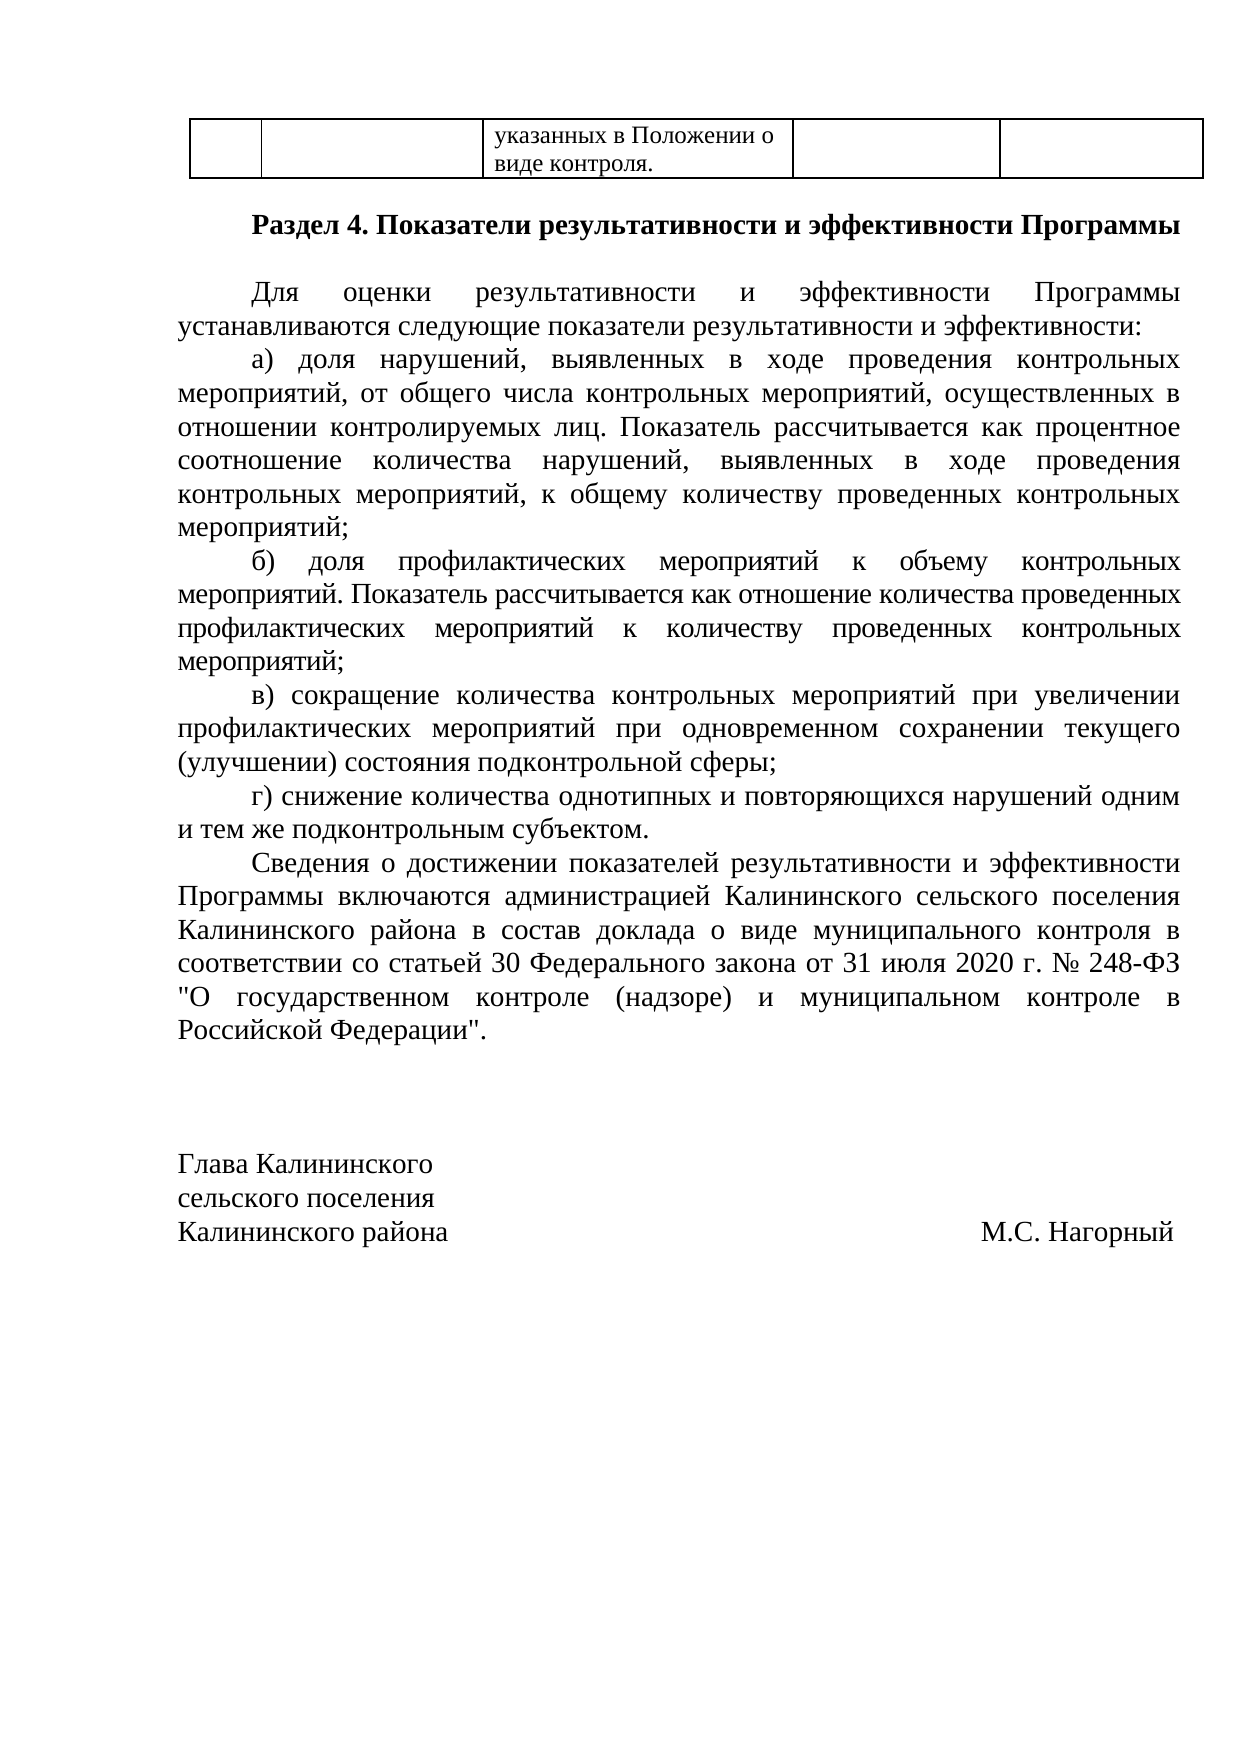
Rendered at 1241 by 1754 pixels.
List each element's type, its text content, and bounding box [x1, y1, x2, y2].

text Для оценки результативности и эффективности Программы устанавливаются следующие показатели результативности и эффективности: [177, 274, 1181, 342]
text сельского поселения [177, 1180, 1181, 1214]
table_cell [794, 120, 999, 177]
text г) снижение количества однотипных и повторяющихся нарушений одним и тем же подконтрольным субъектом. [177, 778, 1181, 845]
text Калининского района М.С. Нагорный [177, 1214, 1181, 1247]
text в) сокращение количества контрольных мероприятий при увеличении профилактических мероприятий при одновременном сохранении текущего (улучшении) состояния подконтрольной сферы; [177, 677, 1181, 778]
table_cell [262, 120, 482, 177]
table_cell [1001, 120, 1202, 177]
text б) доля профилактических мероприятий к объему контрольных мероприятий. Показатель рассчитывается как отношение количества проведенных профилактических мероприятий к количеству проведенных контрольных мероприятий; [177, 543, 1181, 677]
table_cell 5 [191, 120, 261, 177]
text а) доля нарушений, выявленных в ходе проведения контрольных мероприятий, от общего числа контрольных мероприятий, осуществленных в отношении контролируемых лиц. Показатель рассчитывается как процентное соотношение количества нарушений, выявленных в ходе проведения контрольных мероприятий, к общему количеству проведенных контрольных мероприятий; [177, 342, 1181, 543]
text Сведения о достижении показателей результативности и эффективности Программы включаются администрацией Калининского сельского поселения Калининского района в состав доклада о виде муниципального контроля в соответствии со статьей 30 Федерального закона от 31 июля 2020 г. № 248-ФЗ "О государственном контроле (надзоре) и муниципальном контроле в Российской Федерации". [177, 845, 1181, 1046]
text Глава Калининского [177, 1147, 1181, 1180]
text Раздел 4. Показатели результативности и эффективности Программы [177, 207, 1181, 241]
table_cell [484, 120, 792, 177]
